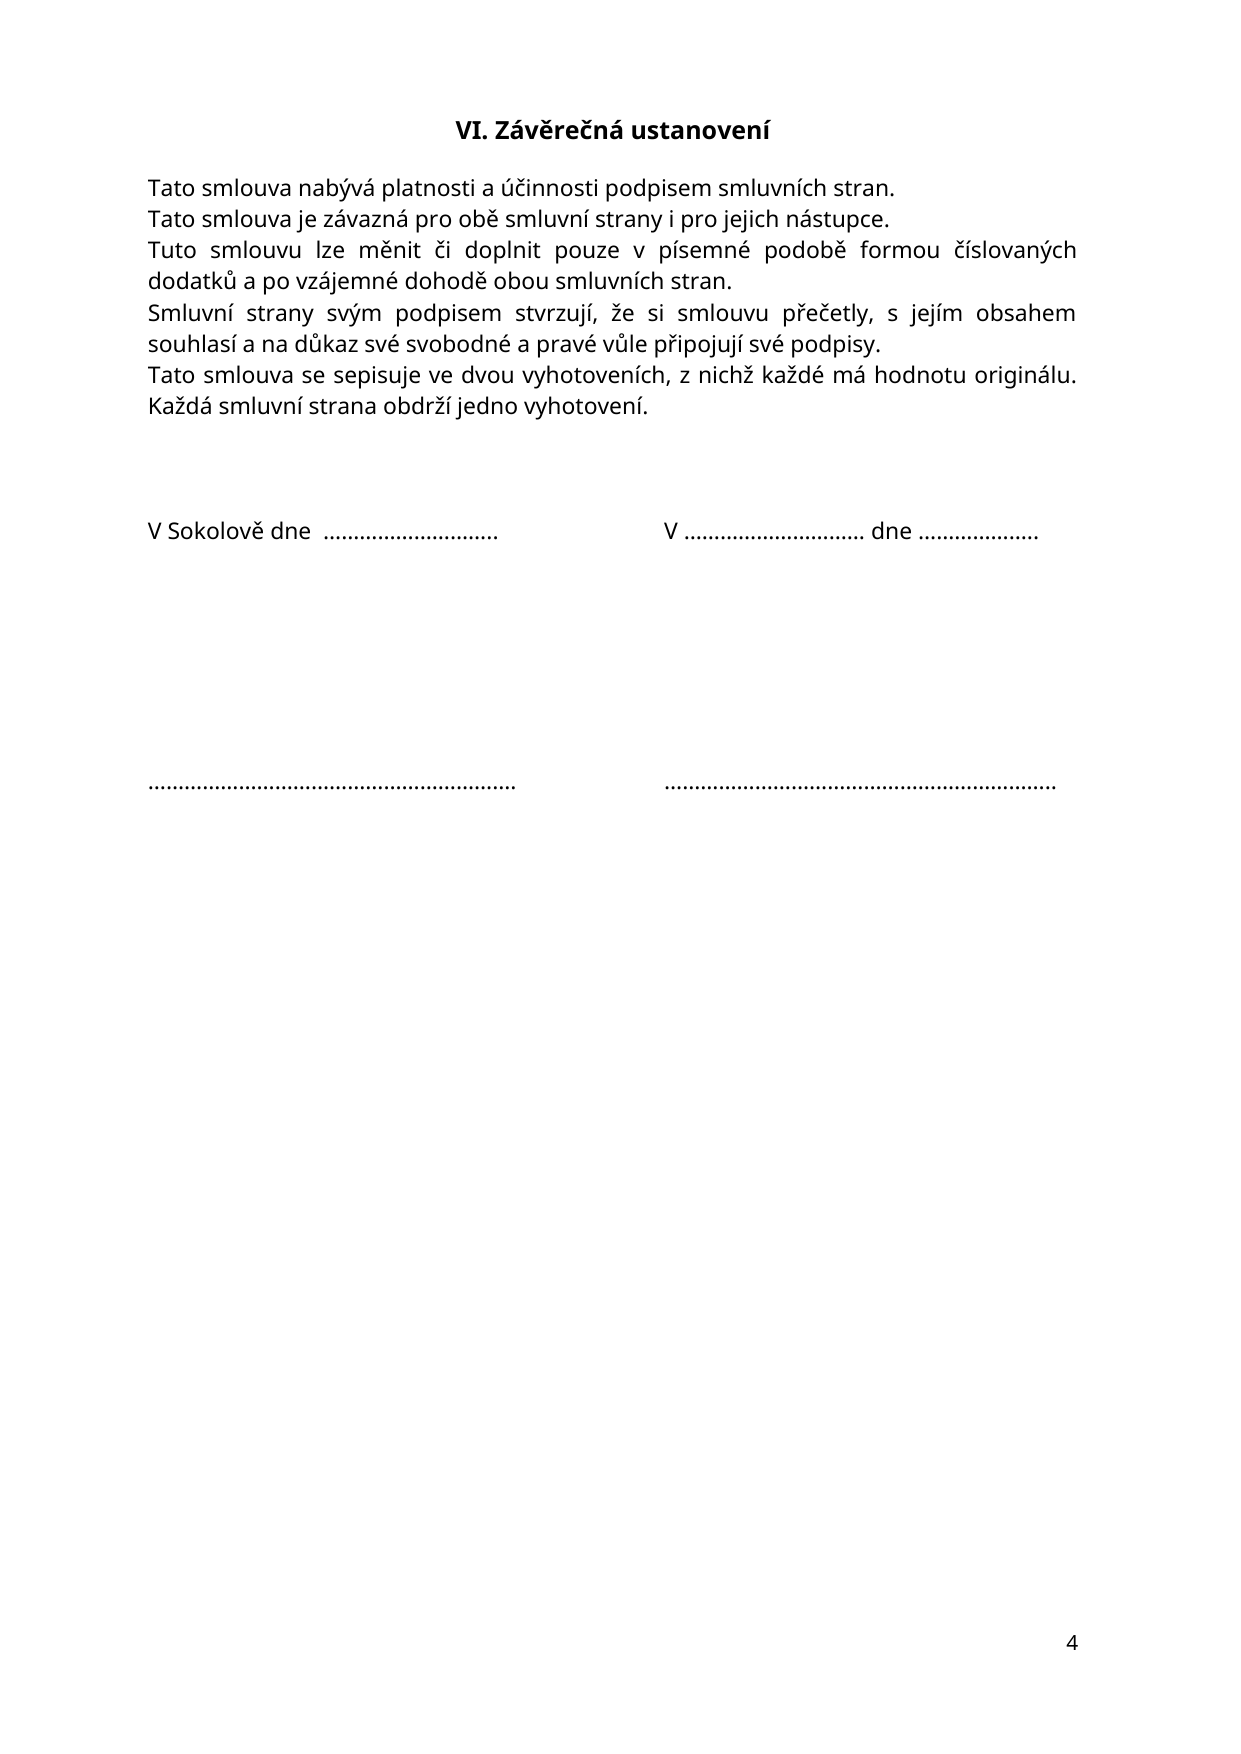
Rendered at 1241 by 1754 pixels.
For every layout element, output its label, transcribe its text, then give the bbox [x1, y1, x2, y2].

text V Sokolově dne ……………………….. V ………………………… dne ……………….. [148, 515, 1078, 546]
text Tato smlouva je závazná pro obě smluvní strany i pro jejich nástupce. [148, 203, 1078, 234]
text Tato smlouva se sepisuje ve dvou vyhotoveních, z nichž každé má hodnotu originálu. Každá smluvní strana obdrží jedno vyhotovení. [148, 359, 1078, 421]
text ……………………………………………………. ……………………………………………………….. [148, 765, 1078, 796]
text Tato smlouva nabývá platnosti a účinnosti podpisem smluvních stran. [148, 171, 1078, 203]
text Smluvní strany svým podpisem stvrzují, že si smlouvu přečetly, s jejím obsahem souhlasí a na důkaz své svobodné a pravé vůle připojují své podpisy. [148, 296, 1078, 359]
text Tuto smlouvu lze měnit či doplnit pouze v písemné podobě formou číslovaných dodatků a po vzájemné dohodě obou smluvních stran. [148, 234, 1078, 296]
text VI. Závěrečná ustanovení [148, 112, 1078, 146]
